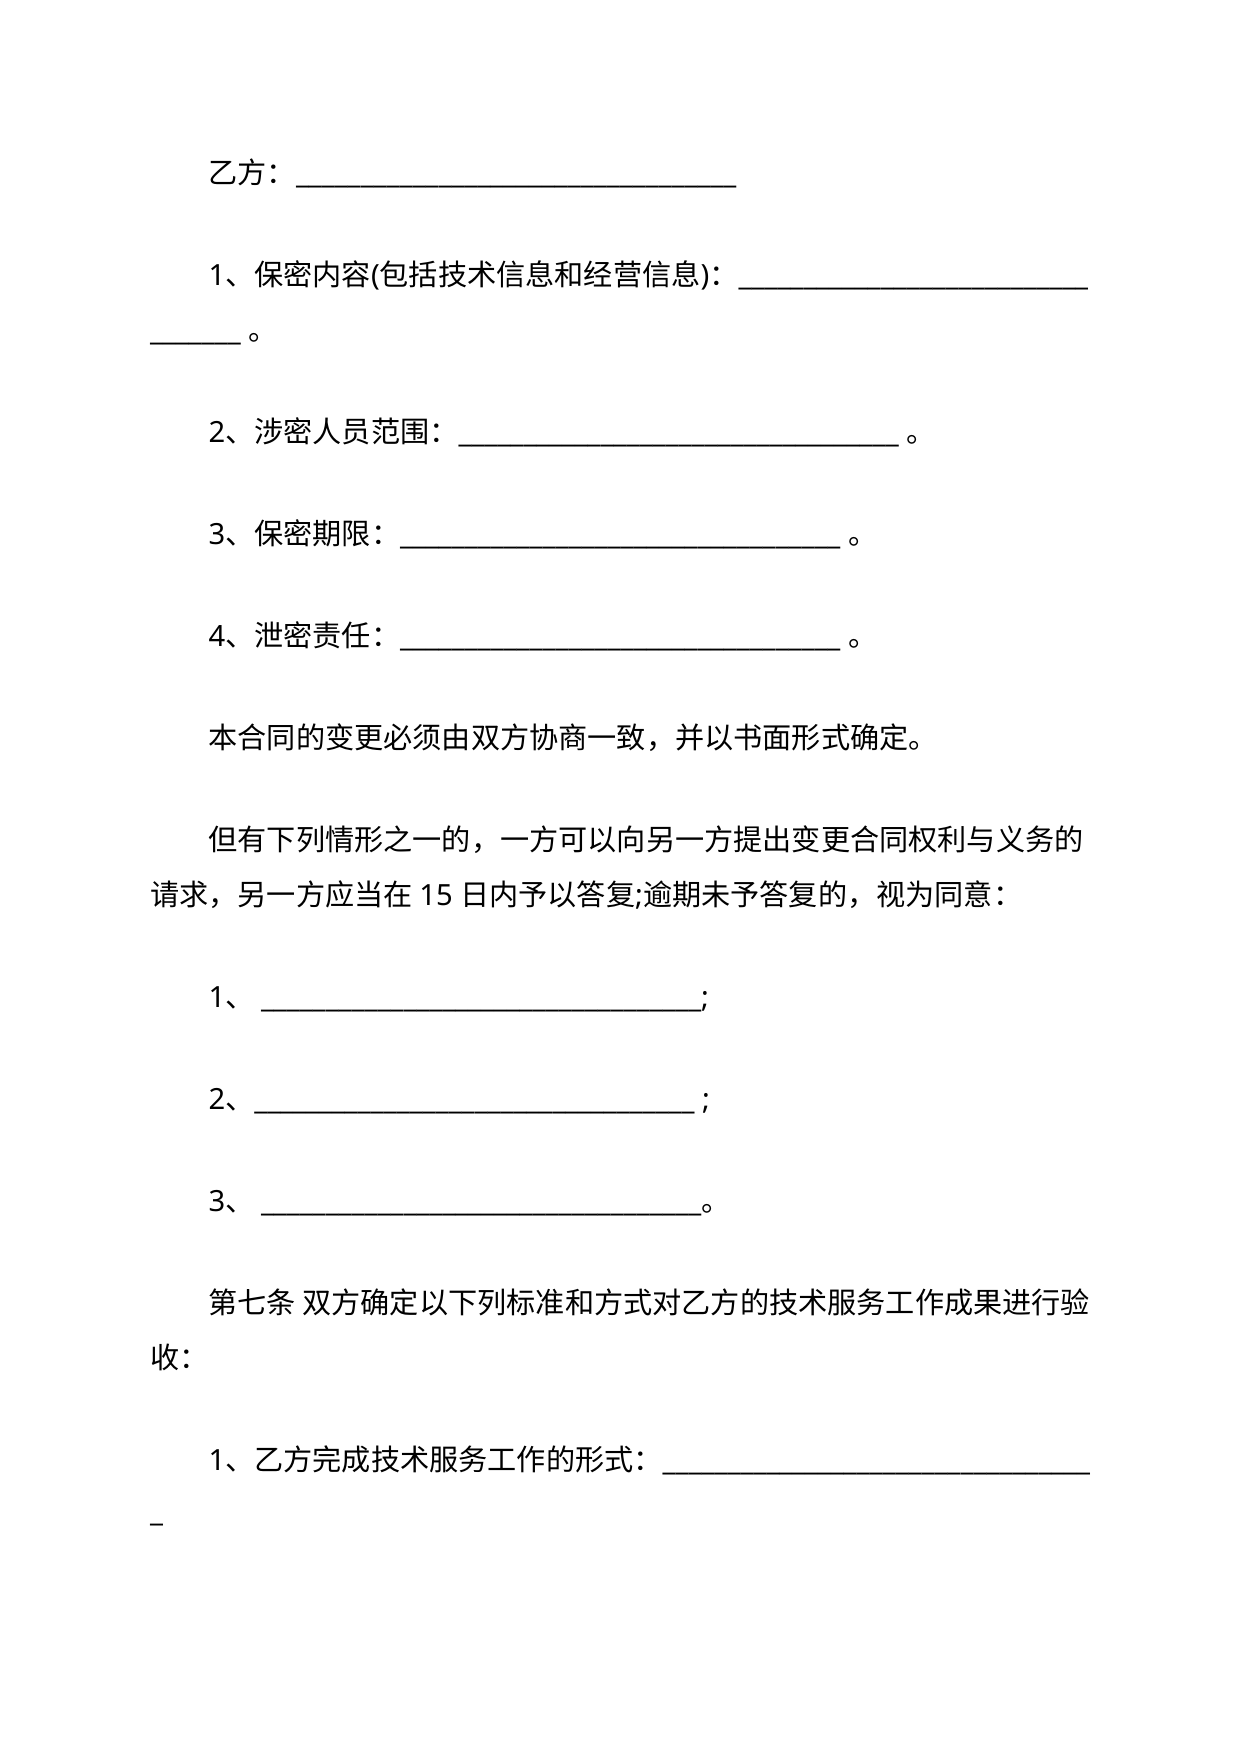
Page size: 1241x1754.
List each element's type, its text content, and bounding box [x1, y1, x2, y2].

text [150, 511, 1090, 553]
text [150, 252, 1090, 349]
text 1、乙方完成技术服务工作的形式：__________________________________ [150, 1436, 1090, 1530]
text 4、泄密责任：__________________________________ 。 [150, 613, 1090, 655]
text 乙方：__________________________________ [150, 150, 1090, 192]
text 本合同的变更必须由双方协商一致，并以书面形式确定。 [150, 715, 1090, 757]
text 2、__________________________________ ; [150, 1076, 1090, 1118]
text 3、 __________________________________。 [150, 1177, 1090, 1220]
text 第七条 双方确定以下列标准和方式对乙方的技术服务工作成果进行验收： [150, 1279, 1090, 1377]
text 1、 __________________________________; [150, 973, 1090, 1016]
text 但有下列情形之一的，一方可以向另一方提出变更合同权利与义务的请求，另一方应当在 15 日内予以答复;逾期未予答复的，视为同意： [150, 817, 1090, 914]
text 2、涉密人员范围：__________________________________ 。 [150, 409, 1090, 451]
